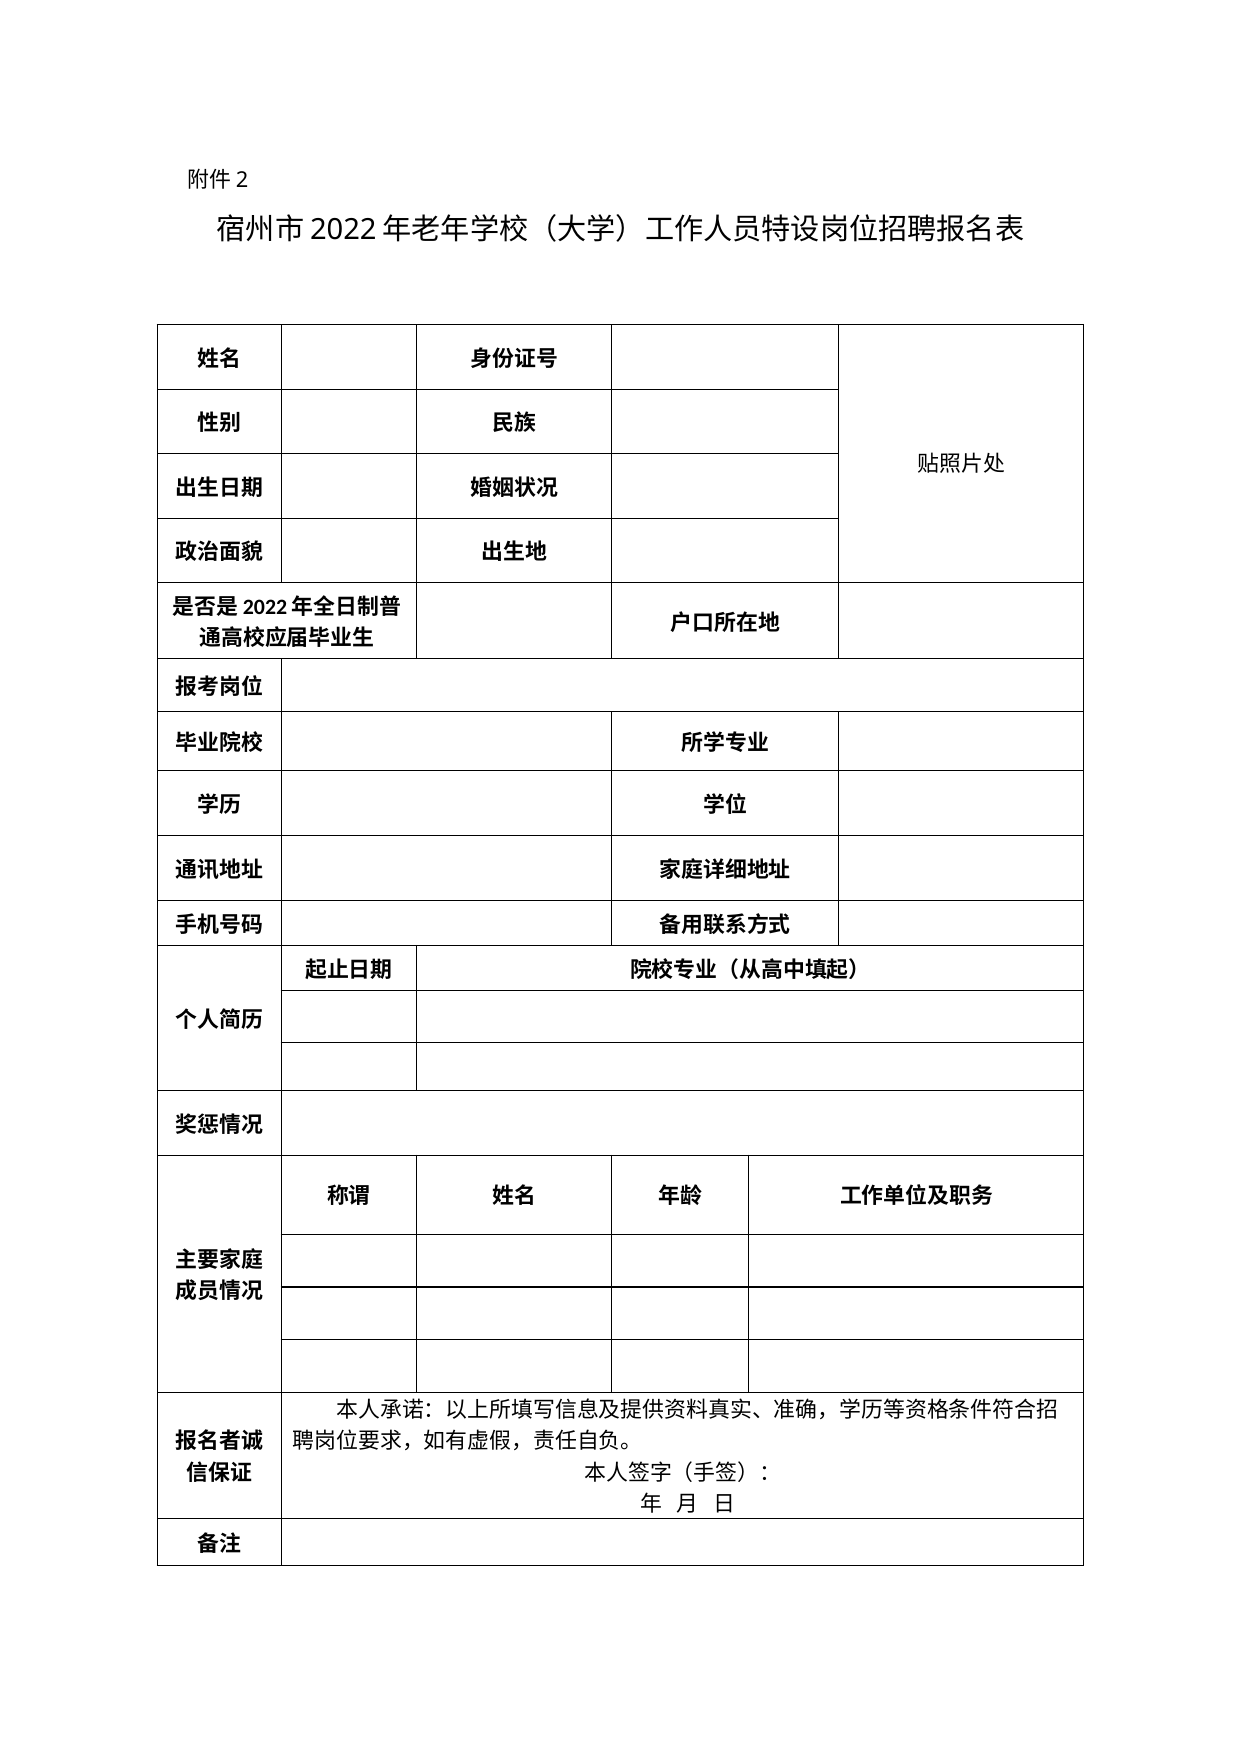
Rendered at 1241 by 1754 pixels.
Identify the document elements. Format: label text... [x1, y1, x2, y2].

table_cell 民族 [417, 390, 611, 453]
table_cell 手机号码 [158, 901, 281, 945]
table_cell [282, 1235, 416, 1286]
table_cell [282, 771, 611, 835]
table_cell [417, 583, 611, 658]
table_header 姓名 [158, 325, 281, 388]
table_cell 毕业院校 [158, 712, 281, 770]
table_cell 出生地 [417, 519, 611, 582]
table_cell 政治面貌 [158, 519, 281, 582]
table_cell 院校专业（从高中填起） [417, 946, 1083, 989]
table_cell [282, 1519, 1083, 1565]
table_cell [282, 1288, 416, 1339]
table_cell [749, 1340, 1083, 1392]
table_cell [417, 1043, 1083, 1090]
table_cell [839, 771, 1083, 835]
table_cell 备注 [158, 1519, 281, 1565]
table_cell [282, 991, 416, 1042]
table_cell 所学专业 [612, 712, 838, 770]
table_cell [282, 454, 416, 518]
table_header 贴照片处 [839, 325, 1083, 582]
table_cell 婚姻状况 [417, 454, 611, 518]
table_cell 性别 [158, 390, 281, 453]
table_cell 报考岗位 [158, 659, 281, 711]
table_cell [417, 1288, 611, 1339]
table_cell 年龄 [612, 1156, 748, 1234]
table_cell 学位 [612, 771, 838, 835]
table_cell 是否是2022年全日制普通高校应届毕业生 [158, 583, 416, 658]
table_cell [612, 1288, 748, 1339]
table_cell 个人简历 [158, 946, 281, 1090]
table_cell 报名者诚信保证 [158, 1393, 281, 1518]
text 附件2 [187, 162, 1053, 194]
table_cell [417, 1235, 611, 1286]
table_cell [282, 519, 416, 582]
table_cell [612, 454, 838, 518]
table_cell [612, 1340, 748, 1392]
table_cell 家庭详细地址 [612, 836, 838, 899]
table_cell [612, 390, 838, 453]
table_cell [282, 901, 611, 945]
table_cell [839, 836, 1083, 899]
table_cell 奖惩情况 [158, 1091, 281, 1154]
table_cell [612, 1235, 748, 1286]
table_cell [282, 1091, 1083, 1154]
table_cell 主要家庭成员情况 [158, 1156, 281, 1392]
table_header [612, 325, 838, 388]
text 宿州市2022年老年学校（大学）工作人员特设岗位招聘报名表 [187, 194, 1053, 259]
table_cell [282, 390, 416, 453]
table_cell 本人承诺：以上所填写信息及提供资料真实、准确，学历等资格条件符合招聘岗位要求，如有虚假，责任自负。 本人签字（手签）： 年 月 日 [282, 1393, 1083, 1518]
table_cell 通讯地址 [158, 836, 281, 899]
table_cell 户口所在地 [612, 583, 838, 658]
table_cell [612, 519, 838, 582]
table_cell 出生日期 [158, 454, 281, 518]
table_cell [749, 1288, 1083, 1339]
table_cell [839, 712, 1083, 770]
table_cell [282, 659, 1083, 711]
table_cell [282, 1043, 416, 1090]
table_cell [839, 583, 1083, 658]
table_cell 工作单位及职务 [749, 1156, 1083, 1234]
table_cell [417, 1340, 611, 1392]
table_cell 备用联系方式 [612, 901, 838, 945]
table_cell 学历 [158, 771, 281, 835]
table_header [282, 325, 416, 388]
table_cell [282, 712, 611, 770]
table_header 身份证号 [417, 325, 611, 388]
table_cell 姓名 [417, 1156, 611, 1234]
table_cell [839, 901, 1083, 945]
table_cell 起止日期 [282, 946, 416, 989]
table_cell [749, 1235, 1083, 1286]
table_cell [282, 836, 611, 899]
table_cell 称谓 [282, 1156, 416, 1234]
table_cell [282, 1340, 416, 1392]
table_cell [417, 991, 1083, 1042]
